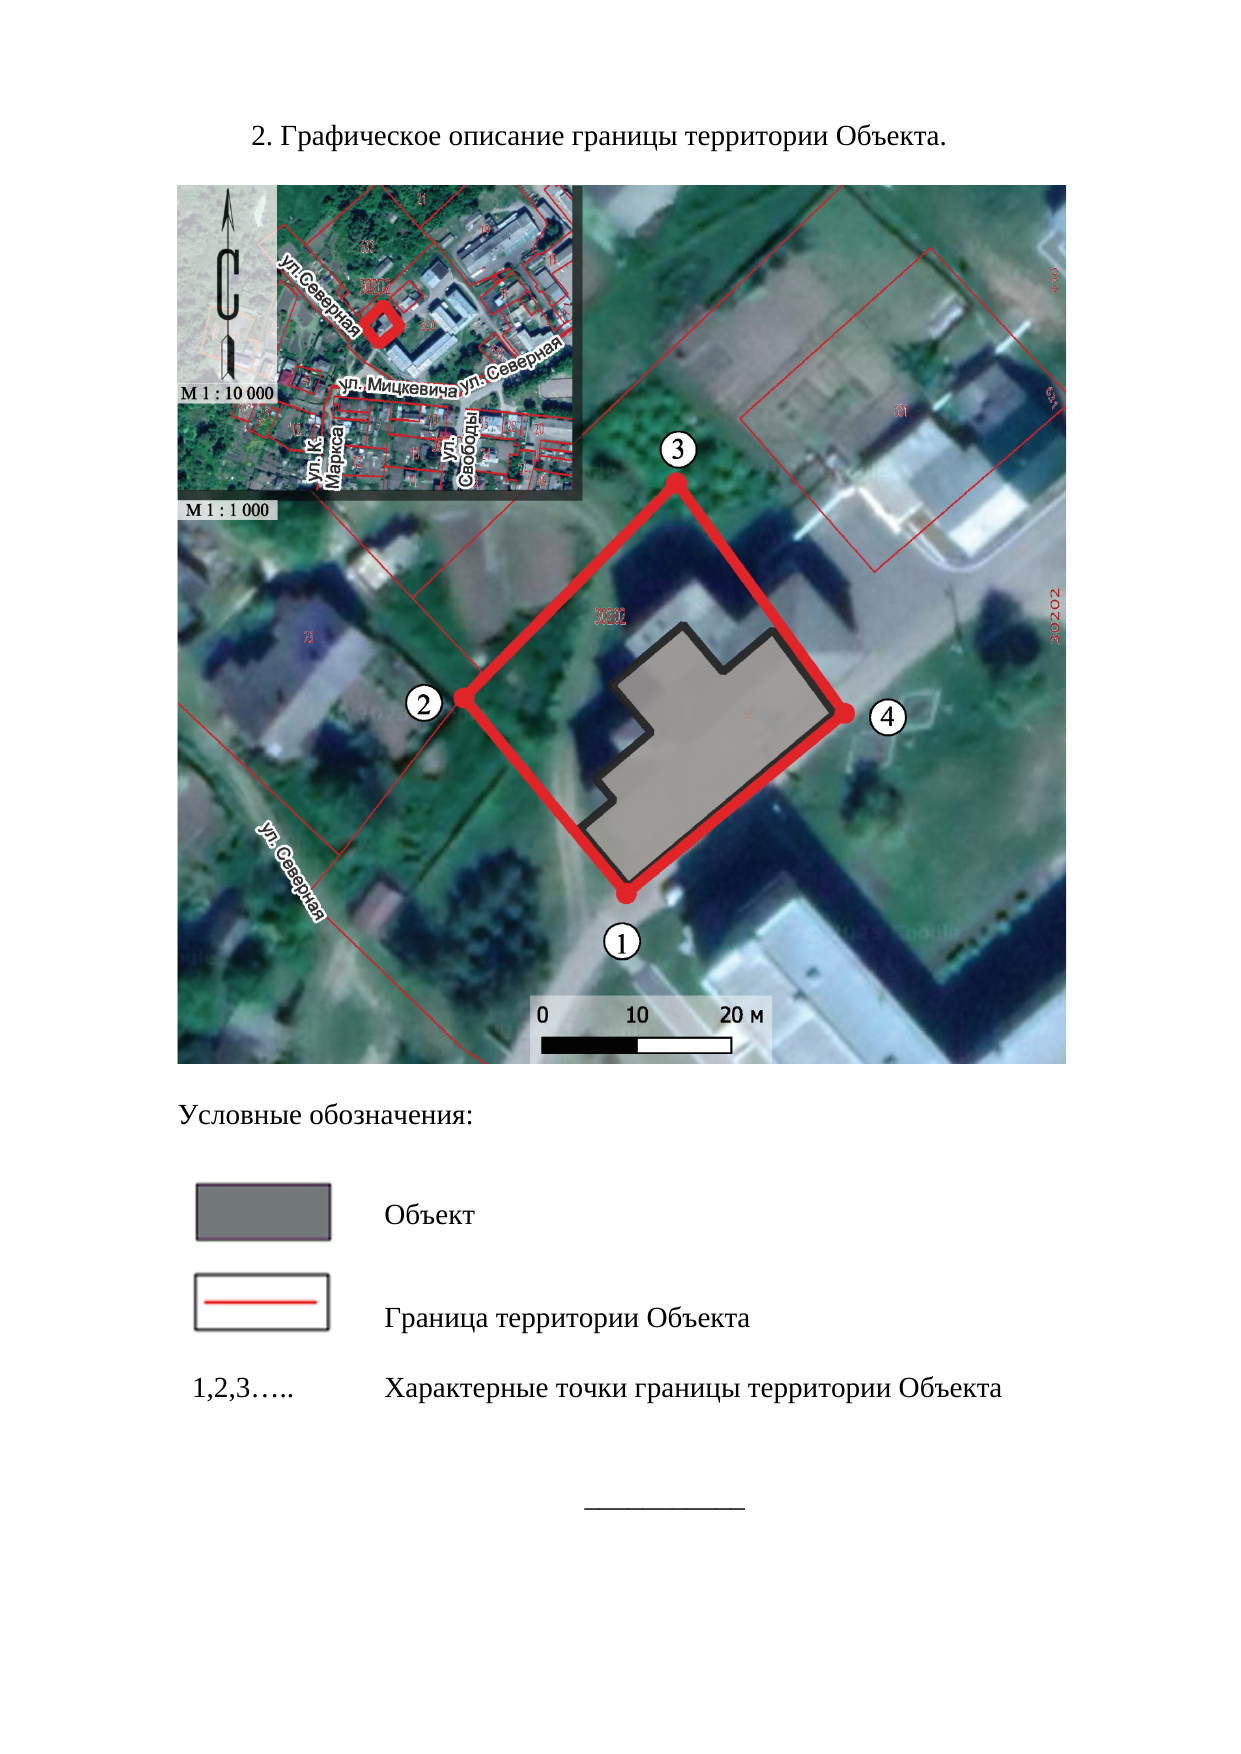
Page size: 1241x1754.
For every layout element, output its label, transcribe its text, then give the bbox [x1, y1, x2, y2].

table_cell 1,2,3….. [166, 1370, 373, 1404]
table_header Объект [373, 1164, 1163, 1264]
table_header [166, 1164, 373, 1370]
table_cell Граница территории Объекта [373, 1265, 1163, 1370]
picture [177, 185, 1067, 1064]
table_cell Характерные точки границы территории Объекта [373, 1370, 1163, 1404]
text Условные обозначения: [177, 1097, 1040, 1130]
text 2. Графическое описание границы территории Объекта. [177, 118, 1152, 152]
text ___________ [177, 1479, 1152, 1512]
picture [177, 1163, 357, 1343]
